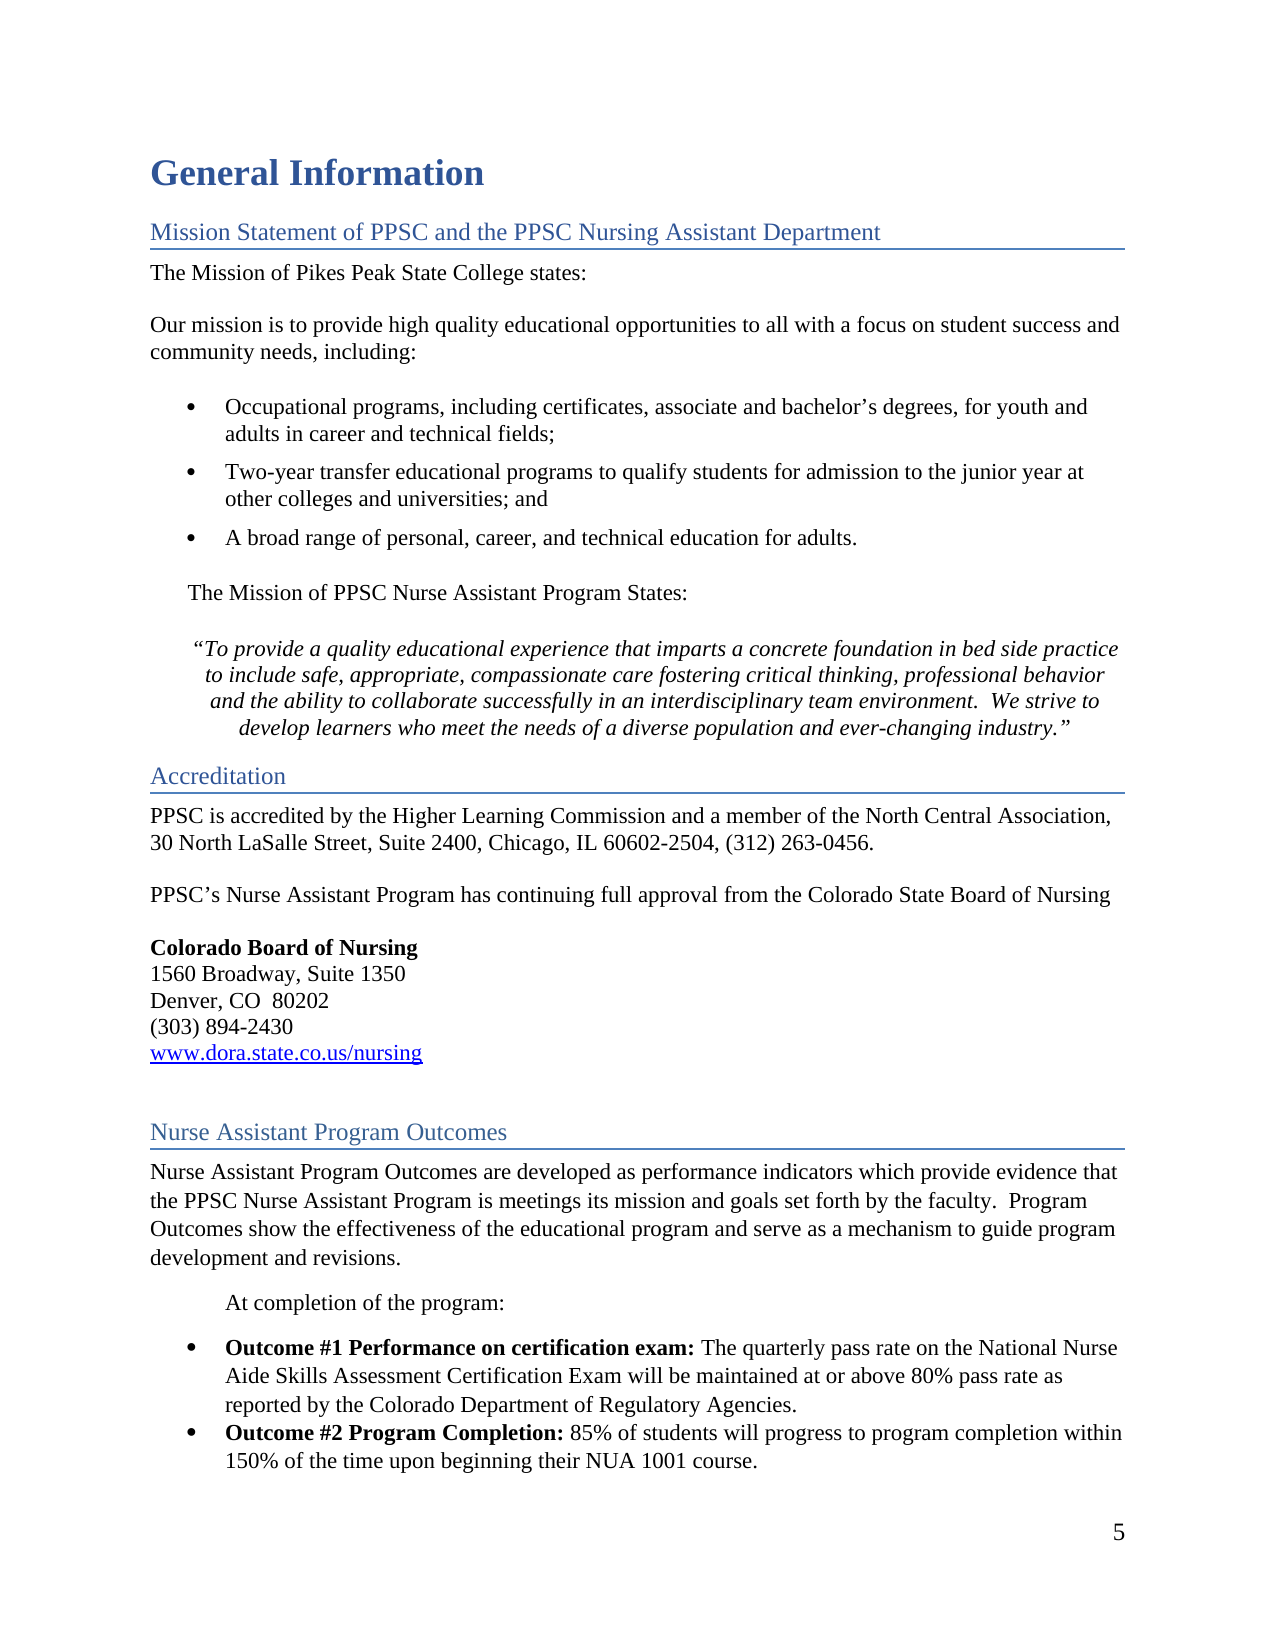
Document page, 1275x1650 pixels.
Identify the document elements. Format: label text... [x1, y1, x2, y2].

text Colorado Board of Nursing [150, 934, 1125, 960]
text Our mission is to provide high quality educational opportunities to all with a focus on student success and community needs, including: [150, 311, 1125, 364]
subtitle Nurse Assistant Program Outcomes [150, 1117, 1125, 1148]
text (303) 894-2430 [150, 1013, 1125, 1039]
subtitle Accreditation [150, 761, 1125, 792]
list Outcome #2 Program Completion: 85% of students will progress to program completion within 150% of the time upon beginning their NUA 1001 course. [187, 1419, 1125, 1474]
list Occupational programs, including certificates, associate and bachelor’s degrees, for youth and adults in career and technical fields; [187, 393, 1125, 446]
list Two-year transfer educational programs to qualify students for admission to the junior year at other colleges and universities; and [187, 458, 1125, 511]
text “To provide a quality educational experience that imparts a concrete foundation in bed side practice to include safe, appropriate, compassionate care fostering critical thinking, professional behavior and the ability to collaborate successfully in an interdisciplinary team environment. We strive to develop learners who meet the needs of a diverse population and ever-changing industry.” [187, 635, 1125, 740]
text 1560 Broadway, Suite 1350 [150, 960, 1125, 987]
list A broad range of personal, career, and technical education for adults. [187, 524, 1125, 550]
text PPSC is accredited by the Higher Learning Commission and a member of the North Central Association, 30 North LaSalle Street, Suite 2400, Chicago, IL 60602-2504, (312) 263-0456. [150, 802, 1125, 855]
text Nurse Assistant Program Outcomes are developed as performance indicators which provide evidence that the PPSC Nurse Assistant Program is meetings its mission and goals set forth by the faculty. Program Outcomes show the effectiveness of the educational program and serve as a mechanism to guide program development and revisions. [150, 1158, 1125, 1270]
list Outcome #1 Performance on certification exam: The quarterly pass rate on the National Nurse Aide Skills Assessment Certification Exam will be maintained at or above 80% pass rate as reported by the Colorado Department of Regulatory Agencies. [187, 1334, 1125, 1417]
text At completion of the program: [150, 1289, 1125, 1315]
text PPSC’s Nurse Assistant Program has continuing full approval from the Colorado State Board of Nursing [150, 881, 1125, 908]
text Mission Statement of PPSC and the PPSC Nursing Assistant Department [150, 217, 1125, 248]
subtitle General Information [150, 150, 1125, 193]
text The Mission of Pikes Peak State College states: [150, 259, 1125, 285]
text Denver, CO 80202 [150, 987, 1125, 1013]
text The Mission of PPSC Nurse Assistant Program States: [187, 579, 1125, 606]
text www.dora.state.co.us/nursing [150, 1039, 1125, 1066]
